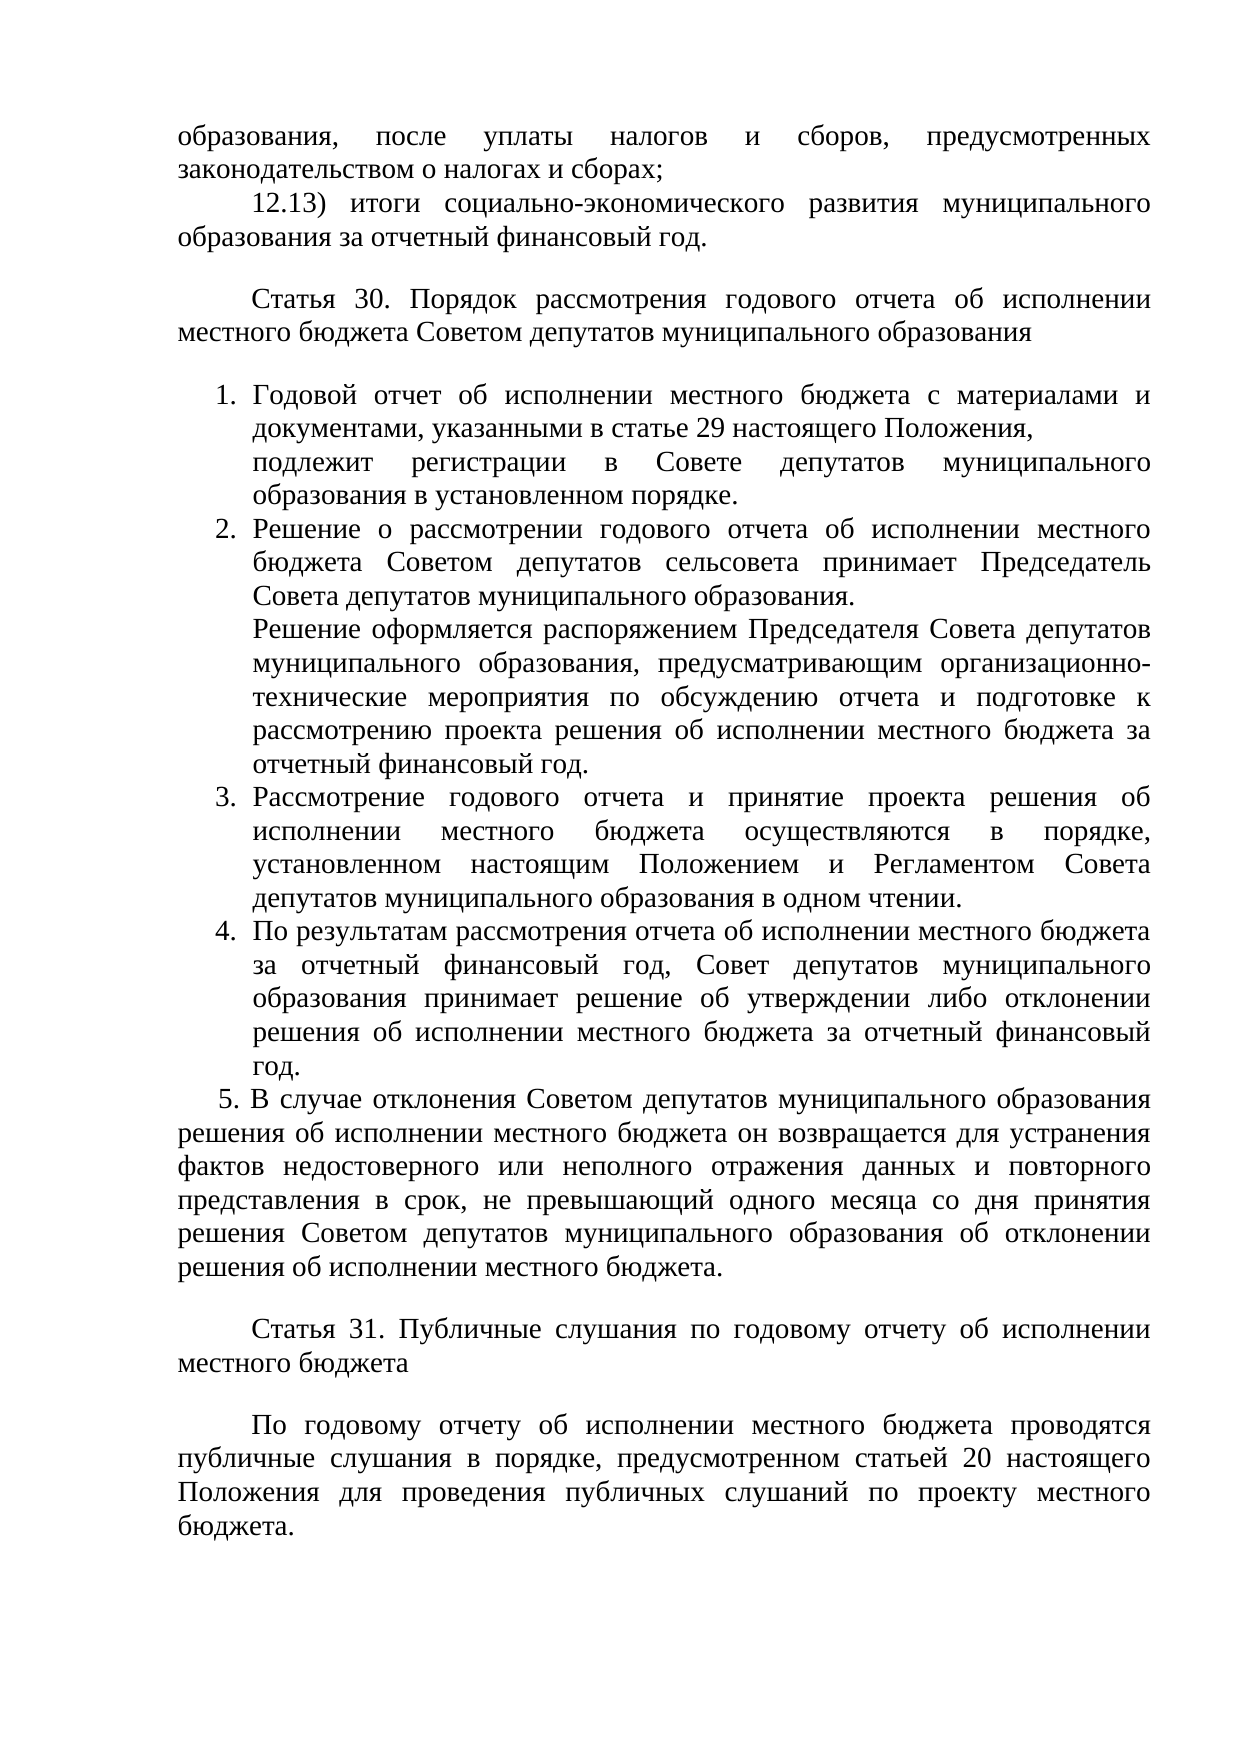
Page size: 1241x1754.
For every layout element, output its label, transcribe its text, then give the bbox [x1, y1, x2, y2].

text Статья 30. Порядок рассмотрения годового отчета об исполнении местного бюджета Советом депутатов муниципального образования [177, 281, 1152, 348]
text Статья 31. Публичные слушания по годовому отчету об исполнении местного бюджета [177, 1311, 1152, 1378]
list Решение о рассмотрении годового отчета об исполнении местного бюджета Советом депутатов сельсовета принимает Председатель Совета депутатов муниципального образования. [215, 511, 1152, 612]
text По годовому отчету об исполнении местного бюджета проводятся публичные слушания в порядке, предусмотренном статьей 20 настоящего Положения для проведения публичных слушаний по проекту местного бюджета. [177, 1407, 1152, 1541]
list По результатам рассмотрения отчета об исполнении местного бюджета за отчетный финансовый год, Совет депутатов муниципального образования принимает решение об утверждении либо отклонении решения об исполнении местного бюджета за отчетный финансовый год. [215, 913, 1152, 1081]
text подлежит регистрации в Совете депутатов муниципального образования в установленном порядке. [252, 444, 1152, 511]
list Годовой отчет об исполнении местного бюджета с материалами и документами, указанными в статье 29 настоящего Положения, [215, 377, 1152, 444]
list Рассмотрение годового отчета и принятие проекта решения об исполнении местного бюджета осуществляются в порядке, установленном настоящим Положением и Регламентом Совета депутатов муниципального образования в одном чтении. [215, 779, 1152, 913]
text 5. В случае отклонения Советом депутатов муниципального образования решения об исполнении местного бюджета он возвращается для устранения фактов недостоверного или неполного отражения данных и повторного представления в срок, не превышающий одного месяца со дня принятия решения Советом депутатов муниципального образования об отклонении решения об исполнении местного бюджета. [177, 1081, 1152, 1282]
text Решение оформляется распоряжением Председателя Совета депутатов муниципального образования, предусматривающим организационно-технические мероприятия по обсуждению отчета и подготовке к рассмотрению проекта решения об исполнении местного бюджета за отчетный финансовый год. [252, 612, 1152, 779]
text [177, 118, 1152, 185]
text 12.13) итоги социально-экономического развития муниципального образования за отчетный финансовый год. [177, 185, 1152, 252]
